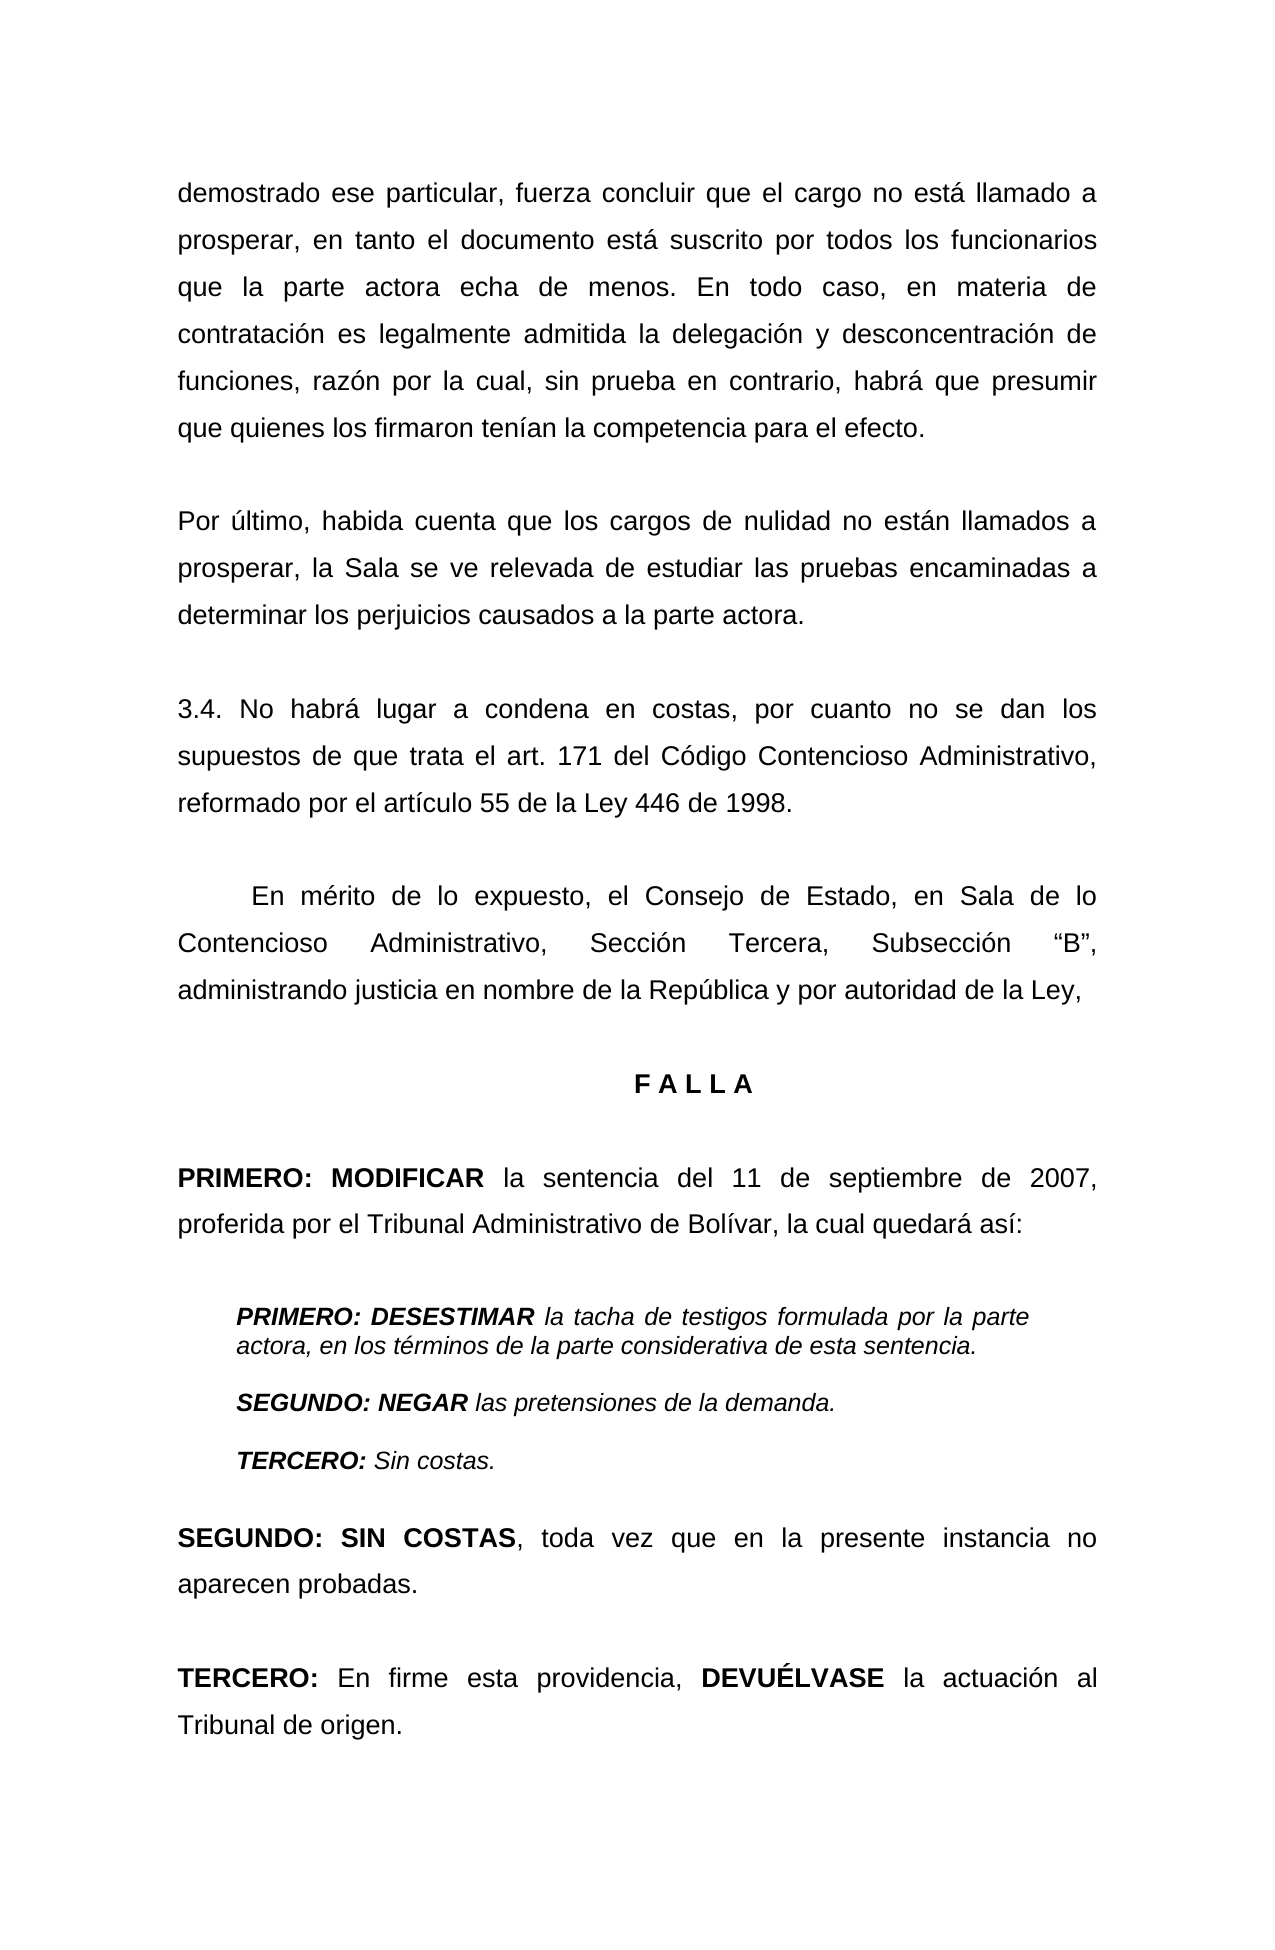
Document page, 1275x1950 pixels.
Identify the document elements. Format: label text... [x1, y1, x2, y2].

text Por último, habida cuenta que los cargos de nulidad no están llamados a prosperar, la Sala se ve relevada de estudiar las pruebas encaminadas a determinar los perjuicios causados a la parte actora. [177, 505, 1098, 630]
text TERCERO: En firme esta providencia, DEVUÉLVASE la actuación al Tribunal de origen. [177, 1662, 1098, 1740]
text TERCERO: Sin costas. [236, 1446, 1033, 1475]
text F A L L A [215, 1068, 1098, 1099]
text SEGUNDO: SIN COSTAS, toda vez que en la presente instancia no aparecen probadas. [177, 1522, 1098, 1600]
text PRIMERO: DESESTIMAR la tacha de testigos formulada por la parte actora, en los términos de la parte considerativa de esta sentencia. [236, 1302, 1033, 1360]
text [177, 177, 1098, 443]
text 3.4. No habrá lugar a condena en costas, por cuanto no se dan los supuestos de que trata el art. 171 del Código Contencioso Administrativo, reformado por el artículo 55 de 446 de 1998. [177, 693, 1098, 818]
text En mérito de lo expuesto, el Consejo de Estado, en Sala de lo Contencioso Administrativo, Sección Tercera, Subsección “B”, administrando justicia en nombre de y por autoridad de , [177, 880, 1098, 1005]
text SEGUNDO: NEGAR las pretensiones de la demanda. [236, 1388, 1033, 1417]
text PRIMERO: MODIFICAR la sentencia del 11 de septiembre de 2007, proferida por el Tribunal Administrativo de Bolívar, la cual quedará así: [177, 1162, 1098, 1240]
